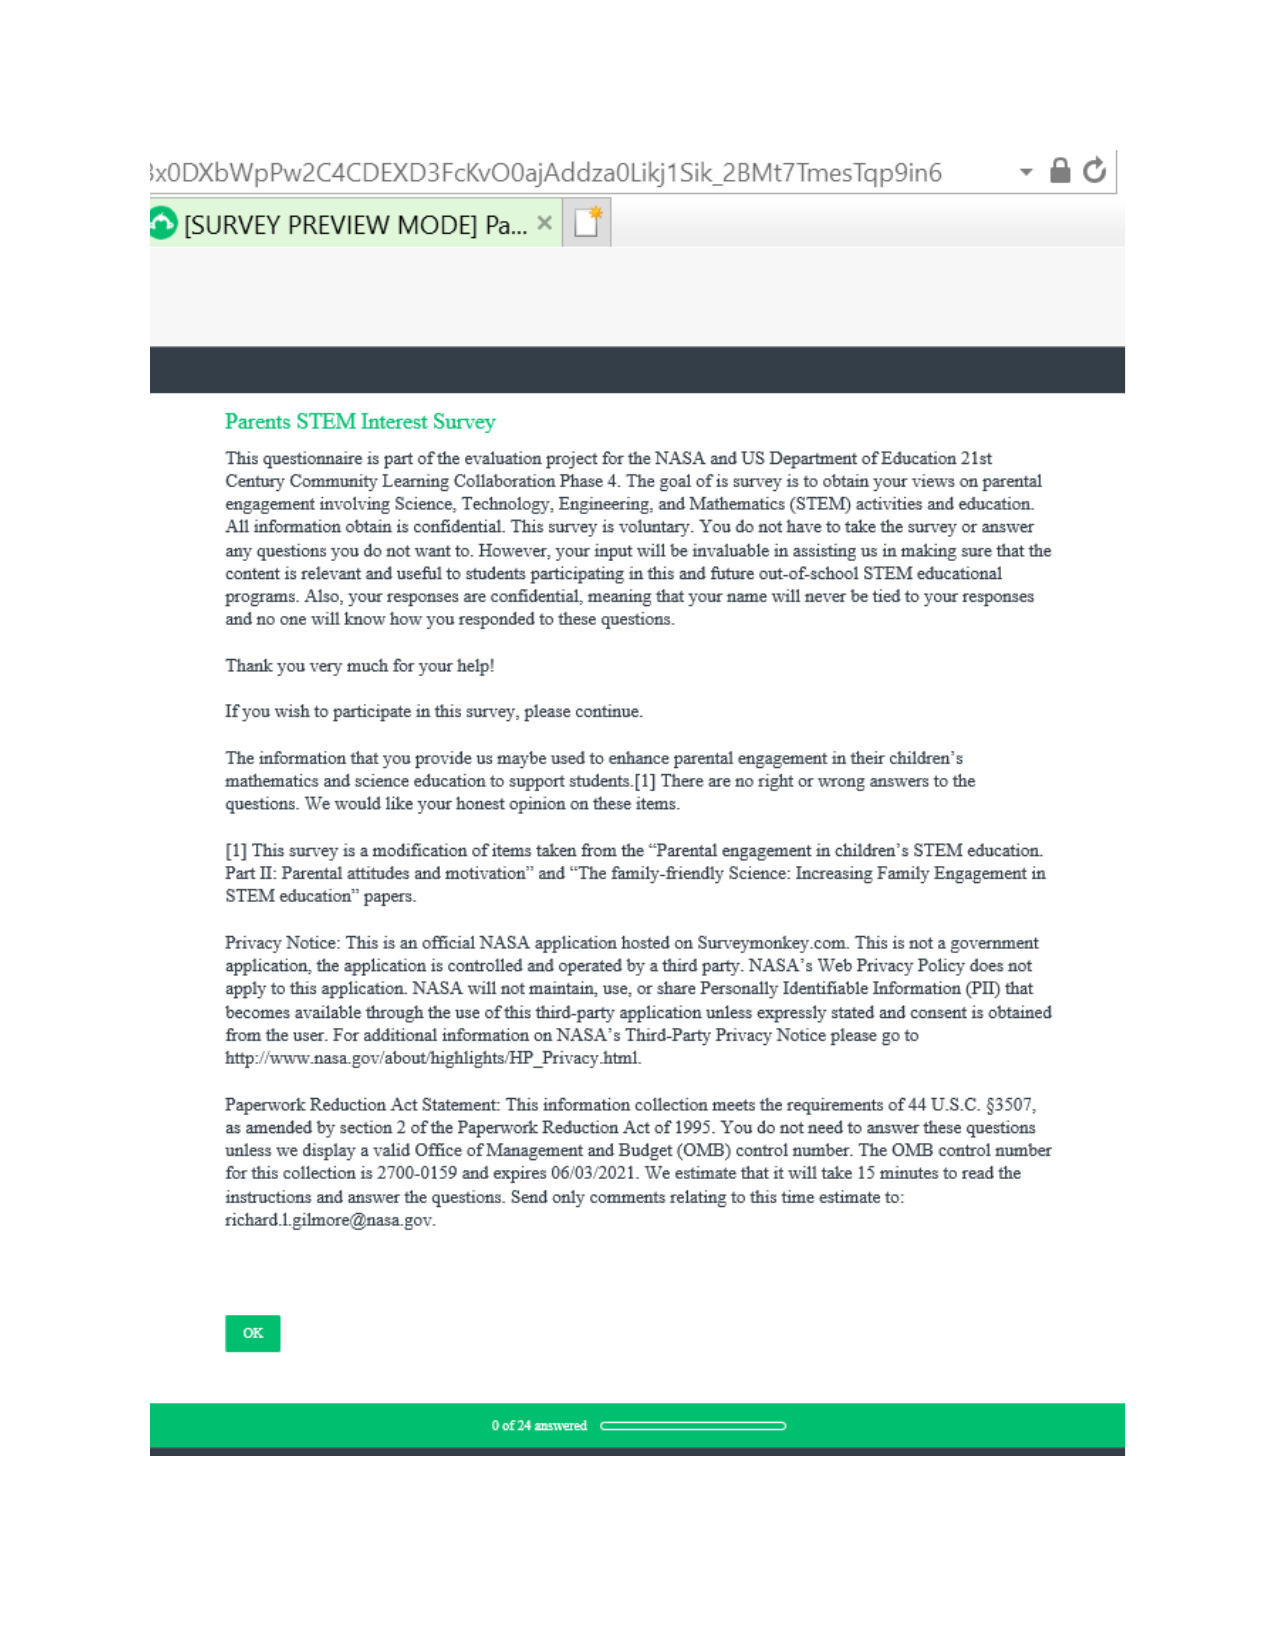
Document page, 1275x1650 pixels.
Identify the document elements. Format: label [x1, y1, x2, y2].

picture [150, 150, 1125, 1456]
